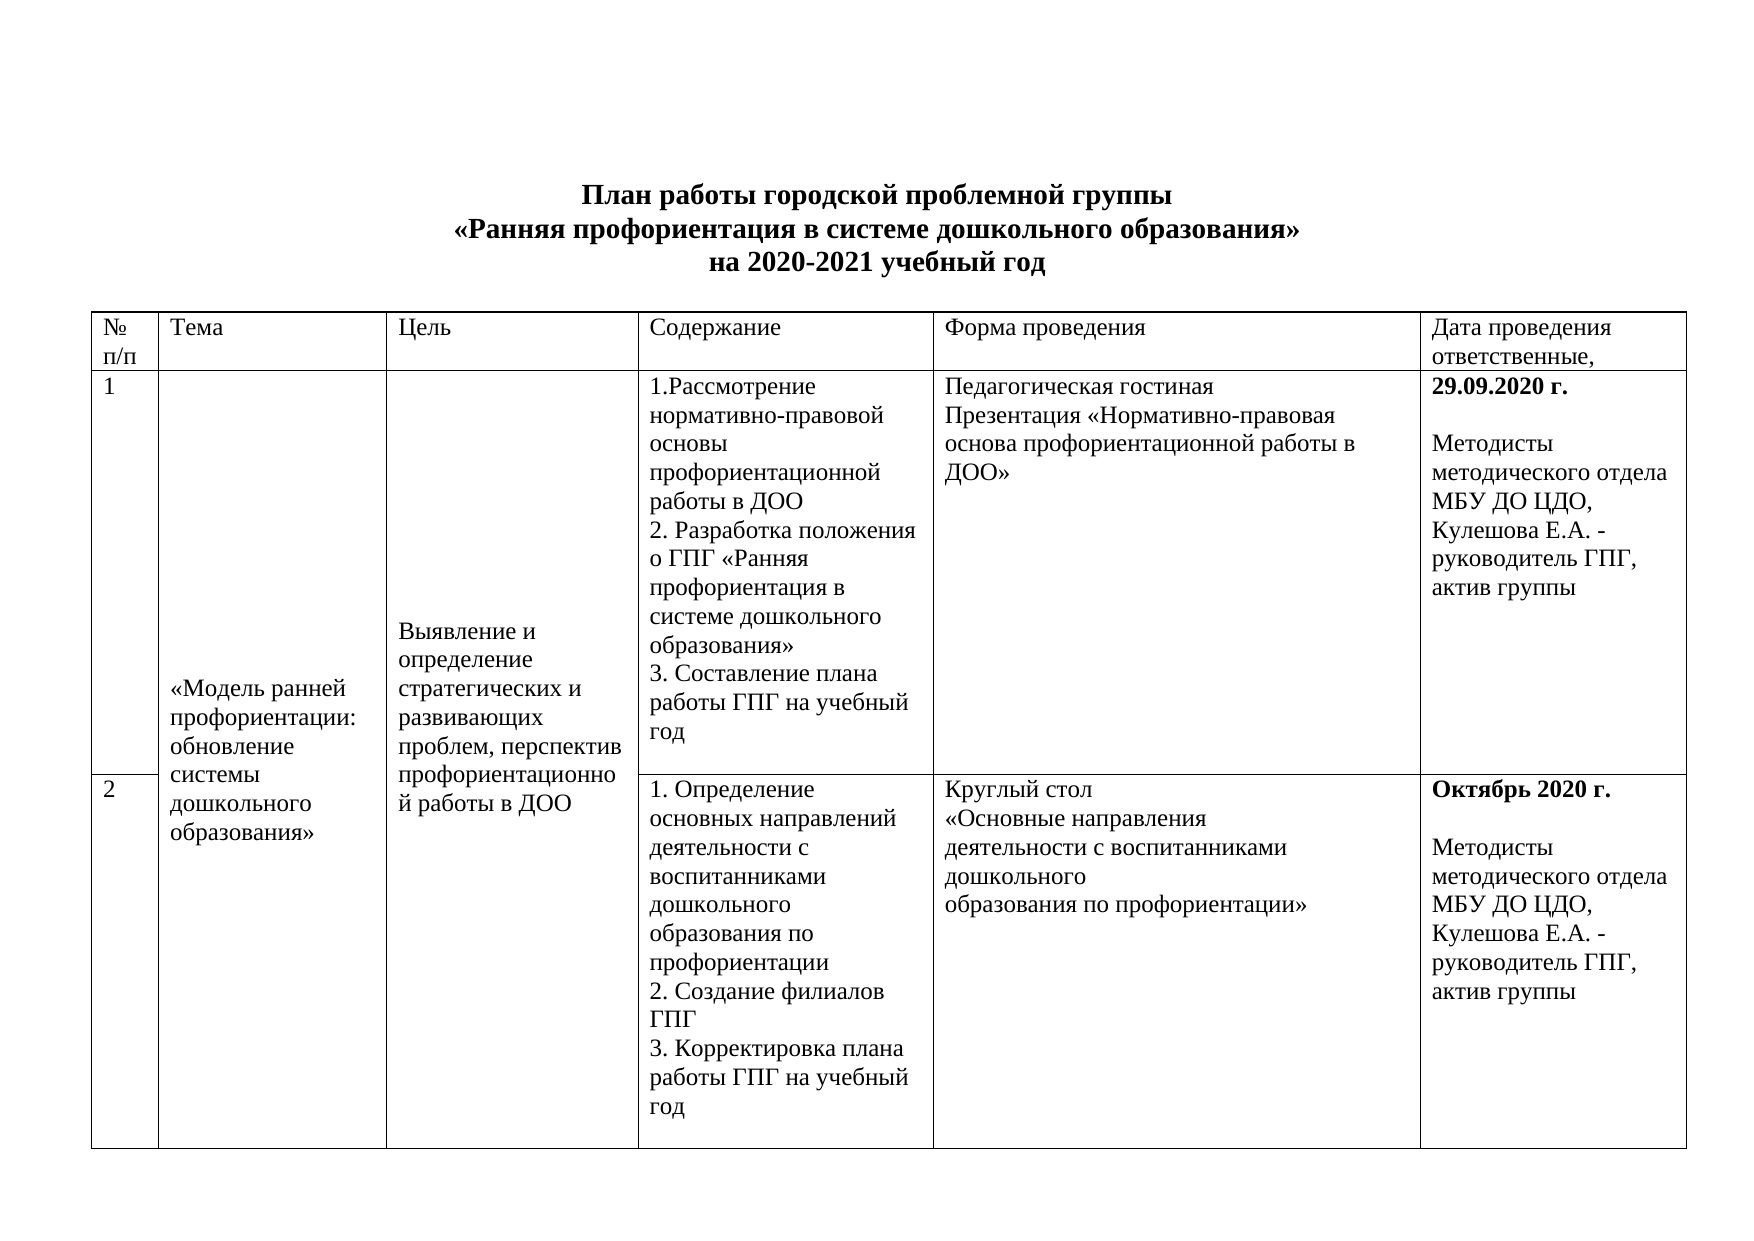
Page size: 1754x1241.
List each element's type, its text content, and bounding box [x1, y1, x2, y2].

table_cell Выявление и определение стратегических и развивающих проблем, перспектив профориентационной работы в ДОО [387, 371, 638, 1148]
table_header Дата проведения ответственные, [1421, 313, 1686, 370]
table_cell 1. Определение основных направлений деятельности с воспитанниками дошкольного образования по профориентации 2. Создание филиалов ГПГ 3. Корректировка плана работы ГПГ на учебный год [639, 775, 933, 1148]
table_cell «Модель ранней профориентации: обновление системы дошкольного образования» [159, 371, 386, 1148]
table_cell 1.Рассмотрение нормативно-правовой основы профориентационной работы в ДОО 2. Разработка положения о ГПГ «Ранняя профориентация в системе дошкольного образования» 3. Составление плана работы ГПГ на учебный год [639, 371, 933, 773]
table_cell Октябрь 2020 г. Методисты методического отдела МБУ ДО ЦДО, Кулешова Е.А. - руководитель ГПГ, актив группы [1421, 775, 1686, 1148]
table_cell Круглый стол «Основные направления деятельности с воспитанниками дошкольного образования по профориентации» [934, 775, 1420, 1148]
text План работы городской проблемной группы [118, 177, 1636, 211]
table_header Тема [159, 313, 386, 370]
table_cell Педагогическая гостиная Презентация «Нормативно-правовая основа профориентационной работы в ДОО» [934, 371, 1420, 773]
table_header Форма проведения [934, 313, 1420, 370]
text на 2020-2021 учебный год [118, 244, 1636, 278]
table_header Цель [387, 313, 638, 370]
table_cell 1 [92, 371, 158, 773]
table_header № п/п [92, 313, 158, 370]
table_cell 2 [92, 775, 158, 1148]
text «Ранняя профориентация в системе дошкольного образования» [118, 211, 1636, 244]
table_header Содержание [639, 313, 933, 370]
table_cell 29.09.2020 г. Методисты методического отдела МБУ ДО ЦДО, Кулешова Е.А. - руководитель ГПГ, актив группы [1421, 371, 1686, 773]
